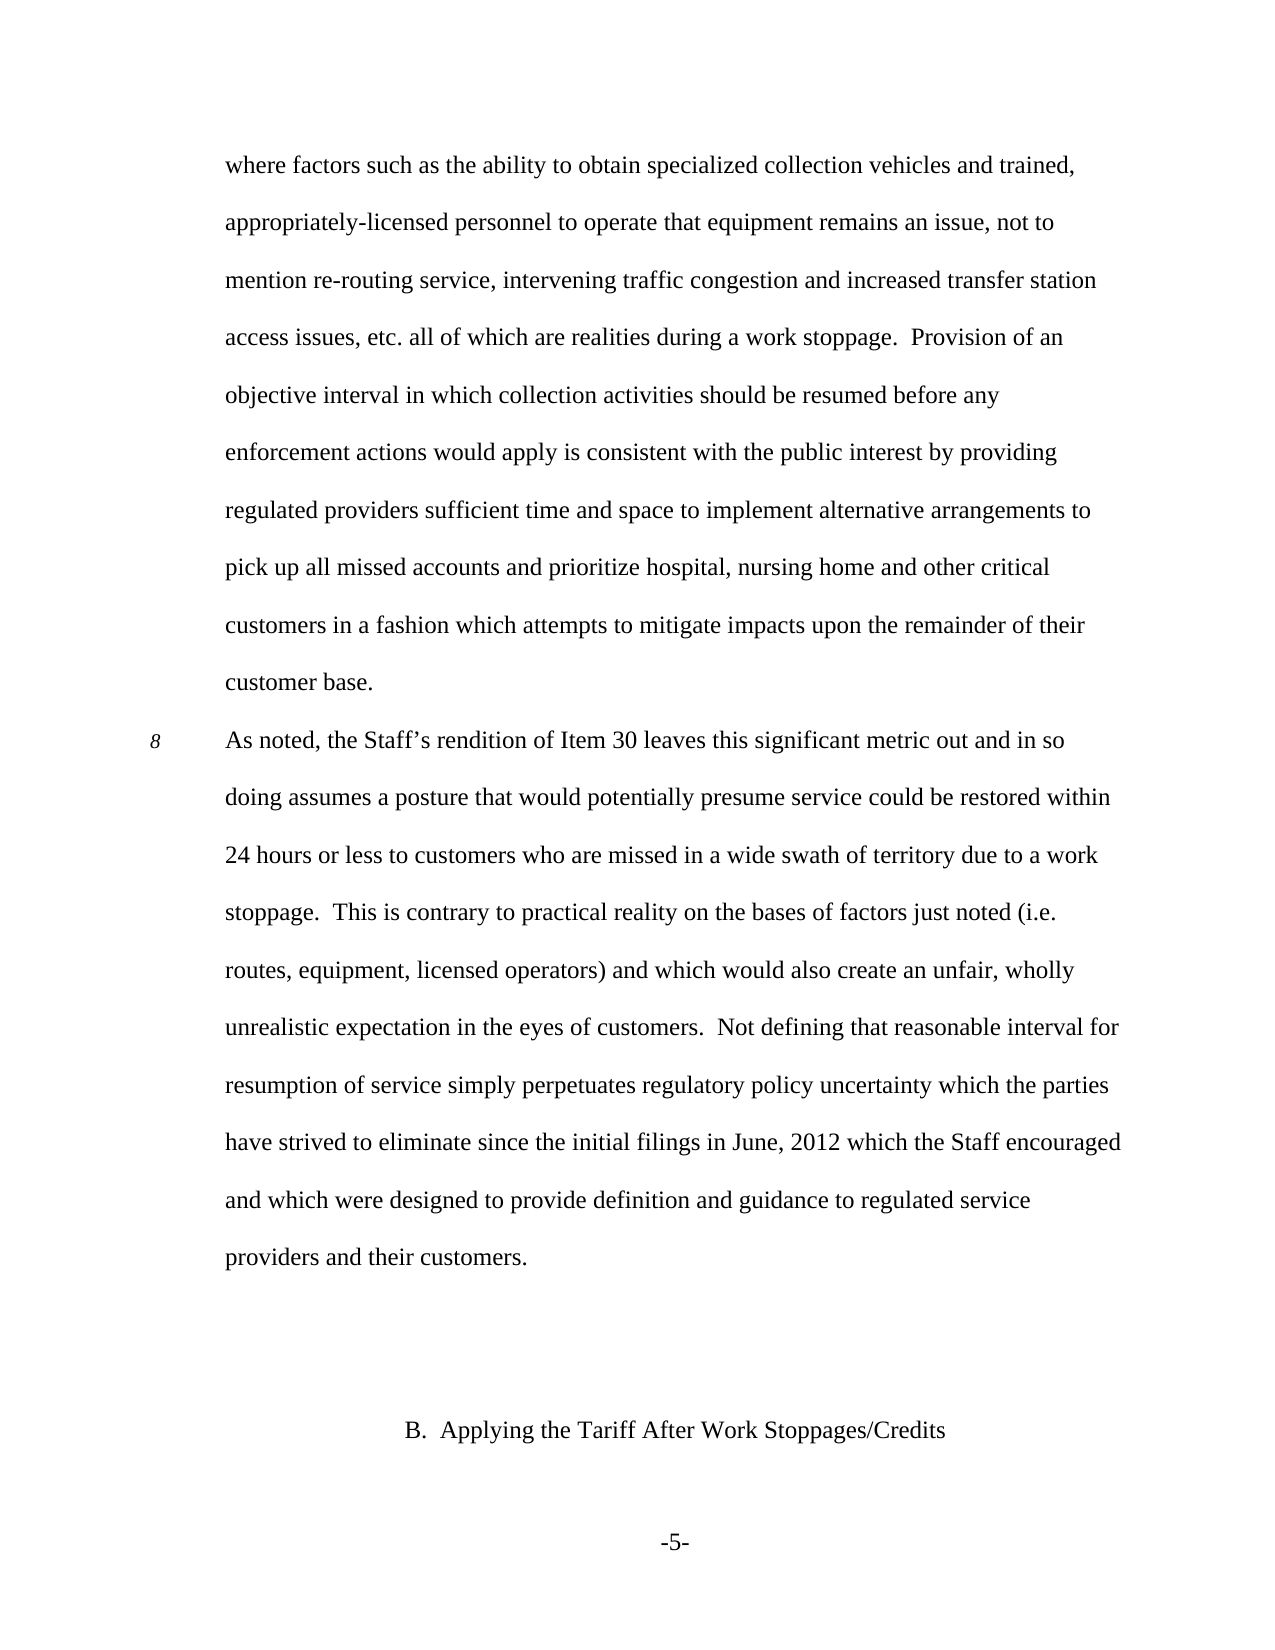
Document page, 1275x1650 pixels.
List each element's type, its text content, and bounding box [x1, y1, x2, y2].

text B. Applying the Tariff After Work Stoppages/Credits [225, 1415, 1125, 1444]
list As noted, the Staff’s rendition of Item 30 leaves this significant metric out and in so doing assumes a posture that would potentially presume service could be restored within 24 hours or less to customers who are missed in a wide swath of territory due to a work stoppage. This is contrary to practical reality on the bases of factors just noted (i.e. routes, equipment, licensed operators) and which would also create an unfair, wholly unrealistic expectation in the eyes of customers. Not defining that reasonable interval for resumption of service simply perpetuates regulatory policy uncertainty which the parties have strived to eliminate since the initial filings in June, 2012 which the Staff encouraged and which were designed to provide definition and guidance to regulated service providers and their customers. [150, 725, 1125, 1271]
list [150, 150, 1125, 696]
